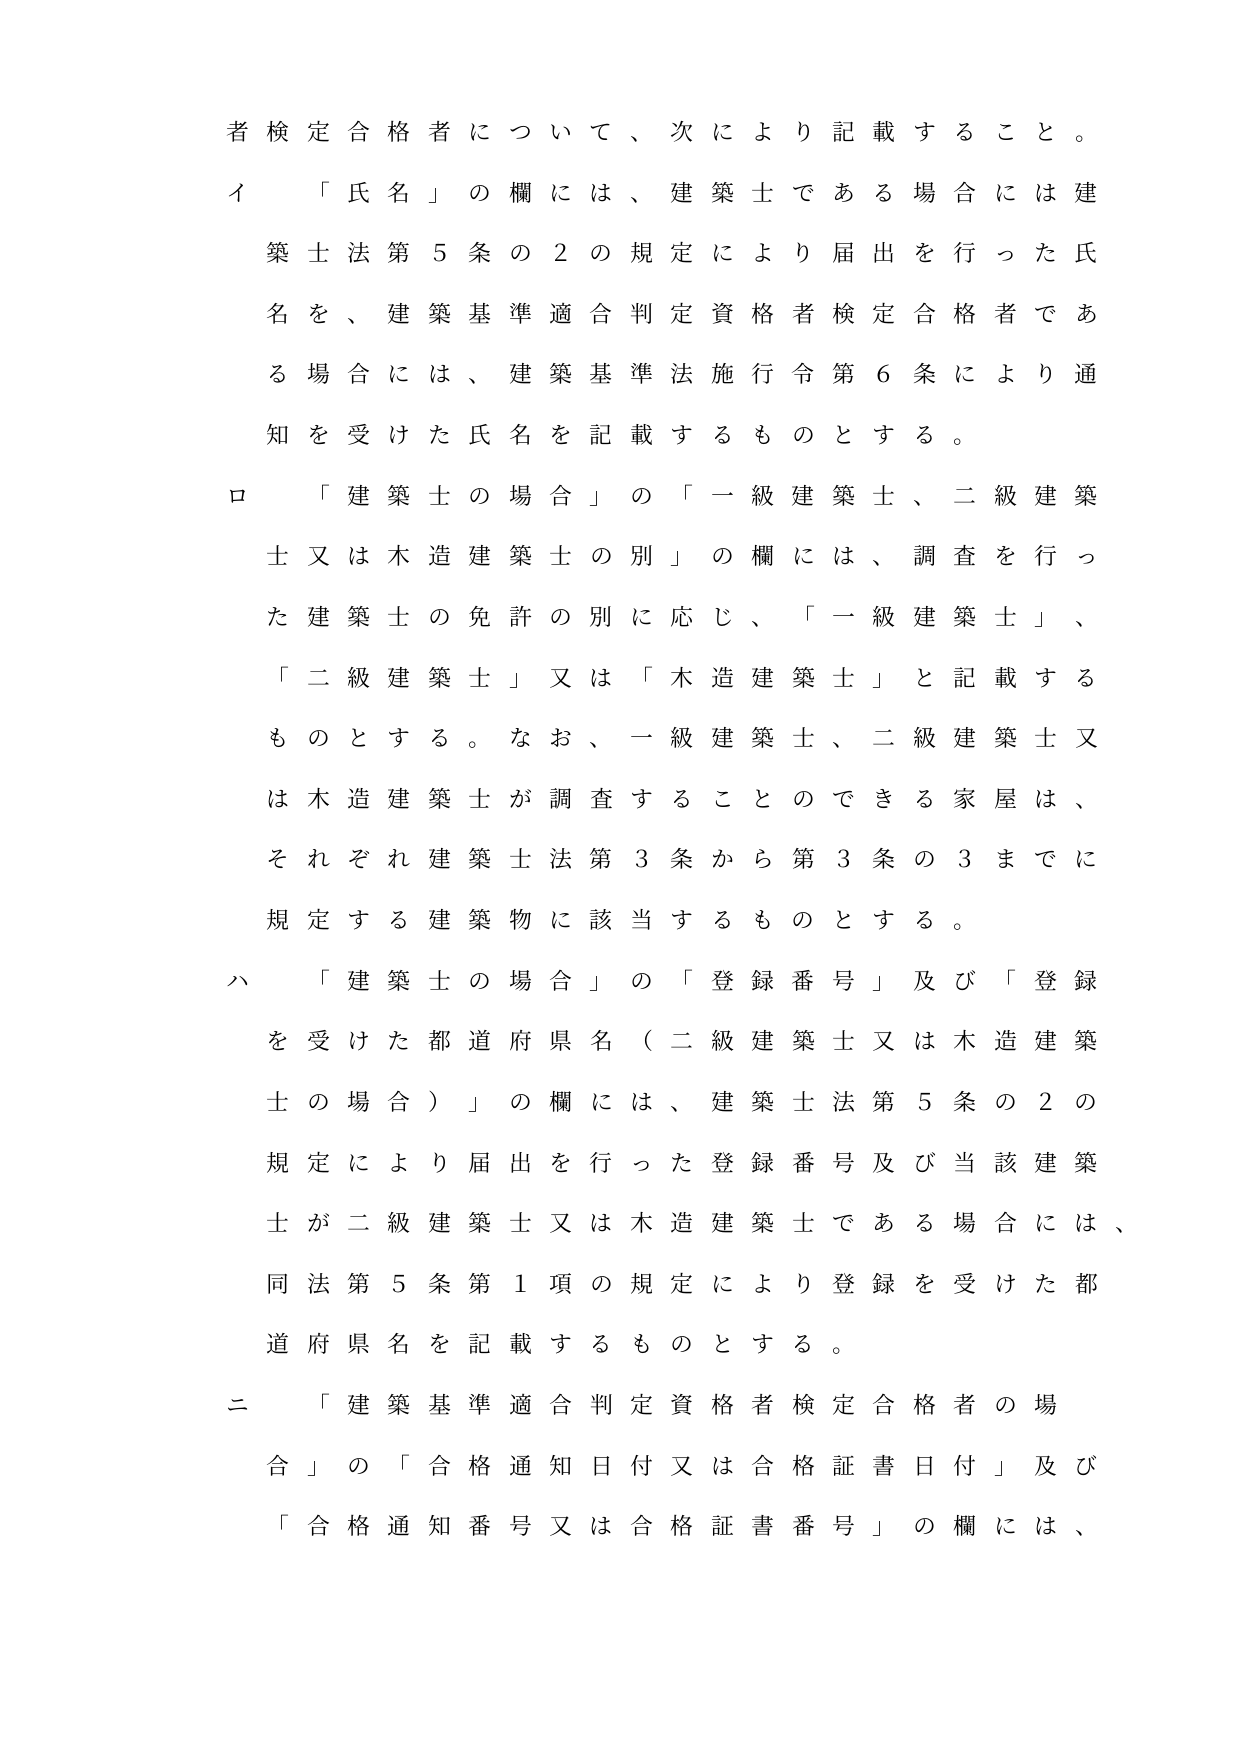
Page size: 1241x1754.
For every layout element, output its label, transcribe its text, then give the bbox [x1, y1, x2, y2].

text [223, 1373, 1135, 1555]
text ハ 「建築士の場合」の「登録番号」及び「登録を受けた都道府県名（二級建築士又は木造建築士の場合）」の欄には、建築士法第５条の２の規定により届出を行った登録番号及び当該建築士が二級建築士又は木造建築士である場合には、同法第５条第１項の規定により登録を受けた都道府県名を記載するものとする。 [223, 949, 1135, 1373]
text ロ 「建築士の場合」の「一級建築士、二級建築士又は木造建築士の別」の欄には、調査を行った建築士の免許の別に応じ、「一級建築士」、「二級建築士」又は「木造建築士」と記載するものとする。なお、一級建築士、二級建築士又は木造建築士が調査することのできる家屋は、それぞれ建築士法第３条から第３条の３までに規定する建築物に該当するものとする。 [223, 464, 1135, 949]
text イ 「氏名」の欄には、建築士である場合には建築士法第５条の２の規定により届出を行った氏名を、建築基準適合判定資格者検定合格者である場合には、建築基準法施行令第６条により通知を受けた氏名を記載するものとする。 [223, 161, 1135, 464]
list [193, 100, 1135, 161]
